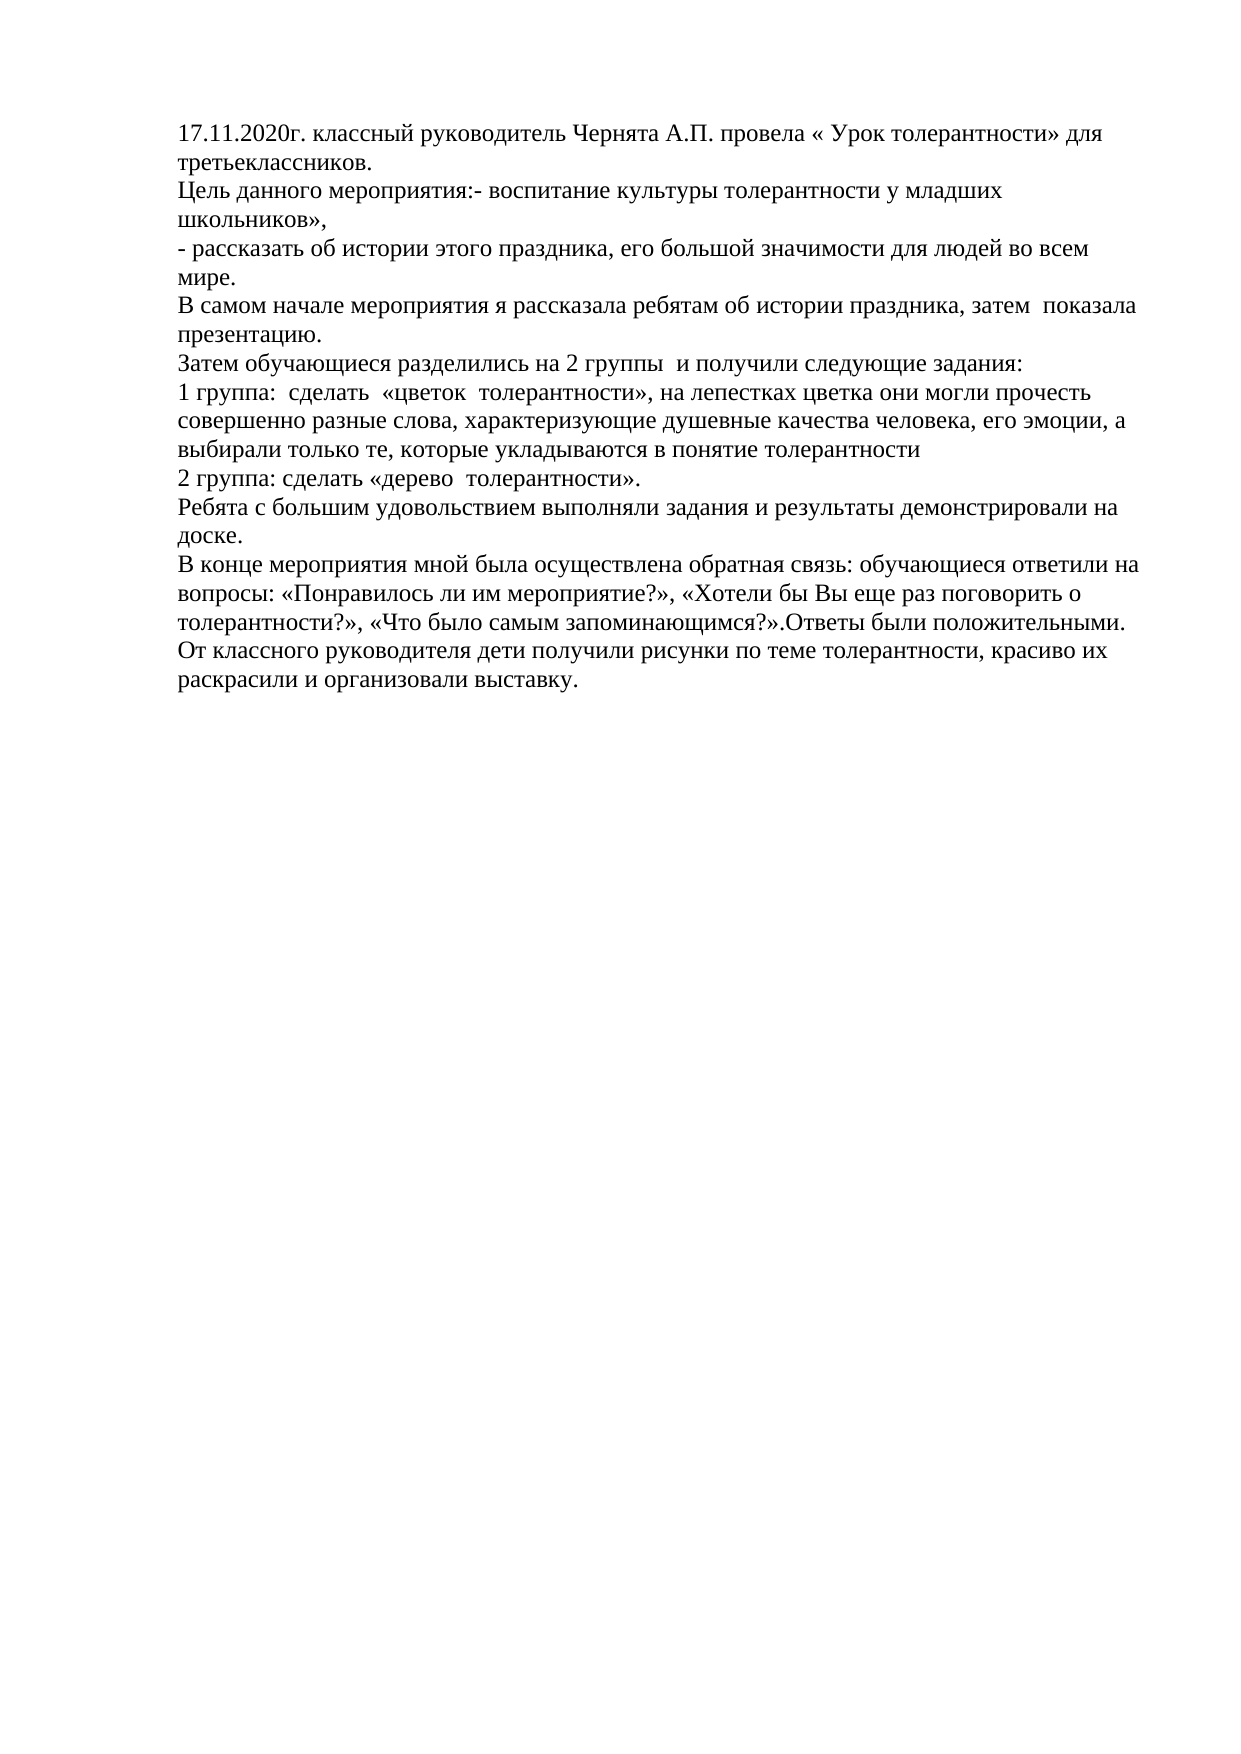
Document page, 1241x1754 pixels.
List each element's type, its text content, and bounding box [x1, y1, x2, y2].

text Ребята с большим удовольствием выполняли задания и результаты демонстрировали на доске. [177, 492, 1152, 549]
text В конце мероприятия мной была осуществлена обратная связь: обучающиеся ответили на вопросы: «Понравилось ли им мероприятие?», «Хотели бы Вы еще раз поговорить о толерантности?», «Что было самым запоминающимся?».Ответы были положительными. От классного руководителя дети получили рисунки по теме толерантности, красиво их раскрасили и организовали выставку. [177, 549, 1152, 693]
text 1 группа: сделать «цветок толерантности», на лепестках цветка они могли прочесть совершенно разные слова, характеризующие душевные качества человека, его эмоции, а выбирали только те, которые укладываются в понятие толерантности [177, 377, 654, 406]
text 1 группа: сделать «цветок толерантности», на лепестках цветка они могли прочесть совершенно разные слова, характеризующие душевные качества человека, его эмоции, а выбирали только те, которые укладываются в понятие толерантности [927, 377, 1152, 463]
text Цель данного мероприятия:- воспитание культуры толерантности у младших школьников», [177, 176, 1152, 233]
text 17.11.2020г. классный руководитель Чернята А.П. провела « Урок толерантности» для третьеклассников. [177, 118, 1152, 176]
text - рассказать об истории этого праздника, его большой значимости для людей во всем мире. [177, 233, 1152, 291]
text Затем обучающиеся разделились на 2 группы и получили следующие задания: [177, 348, 1152, 377]
text 2 группа: сделать «дерево толерантности». [177, 463, 1152, 492]
text В самом начале мероприятия я рассказала ребятам об истории праздника, затем показала презентацию. [177, 291, 1152, 348]
